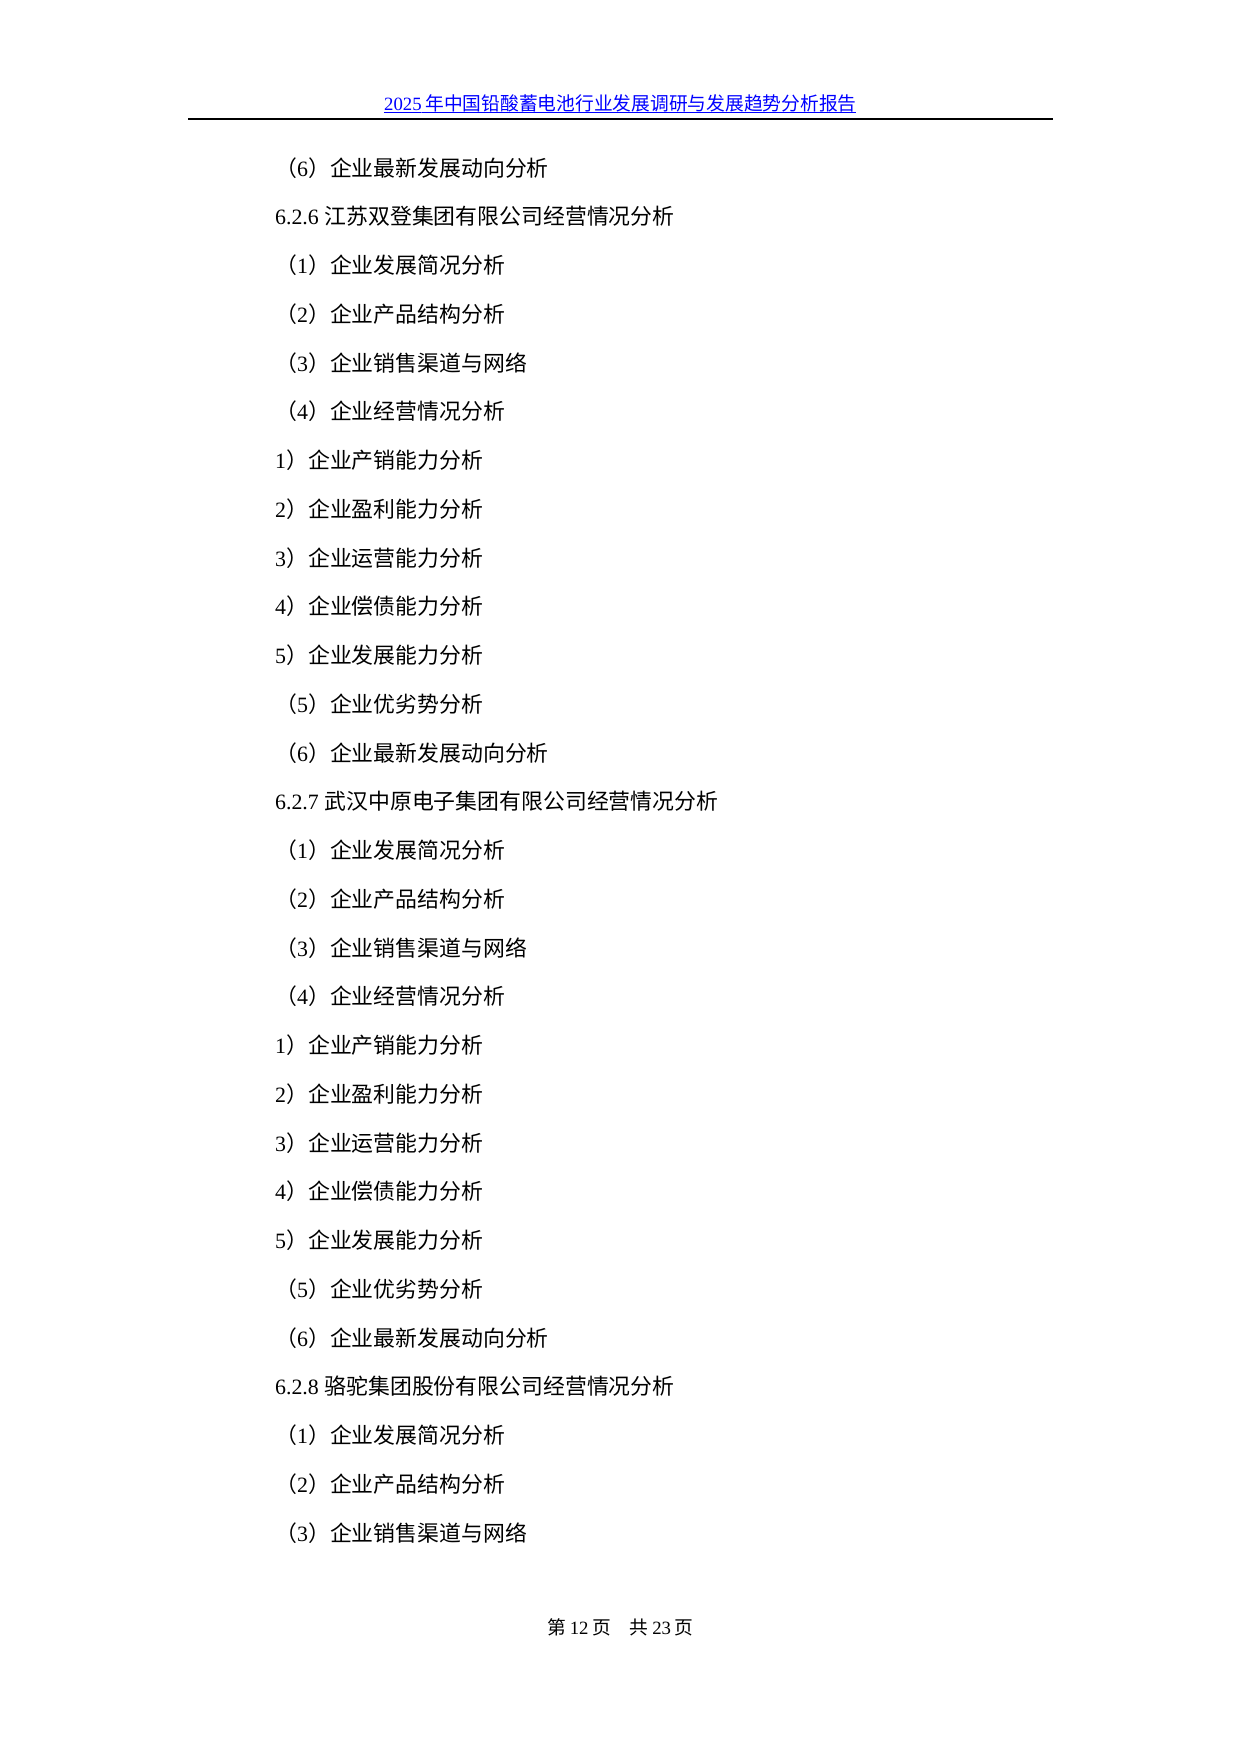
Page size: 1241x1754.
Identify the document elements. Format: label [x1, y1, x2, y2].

text [187, 150, 1053, 1548]
